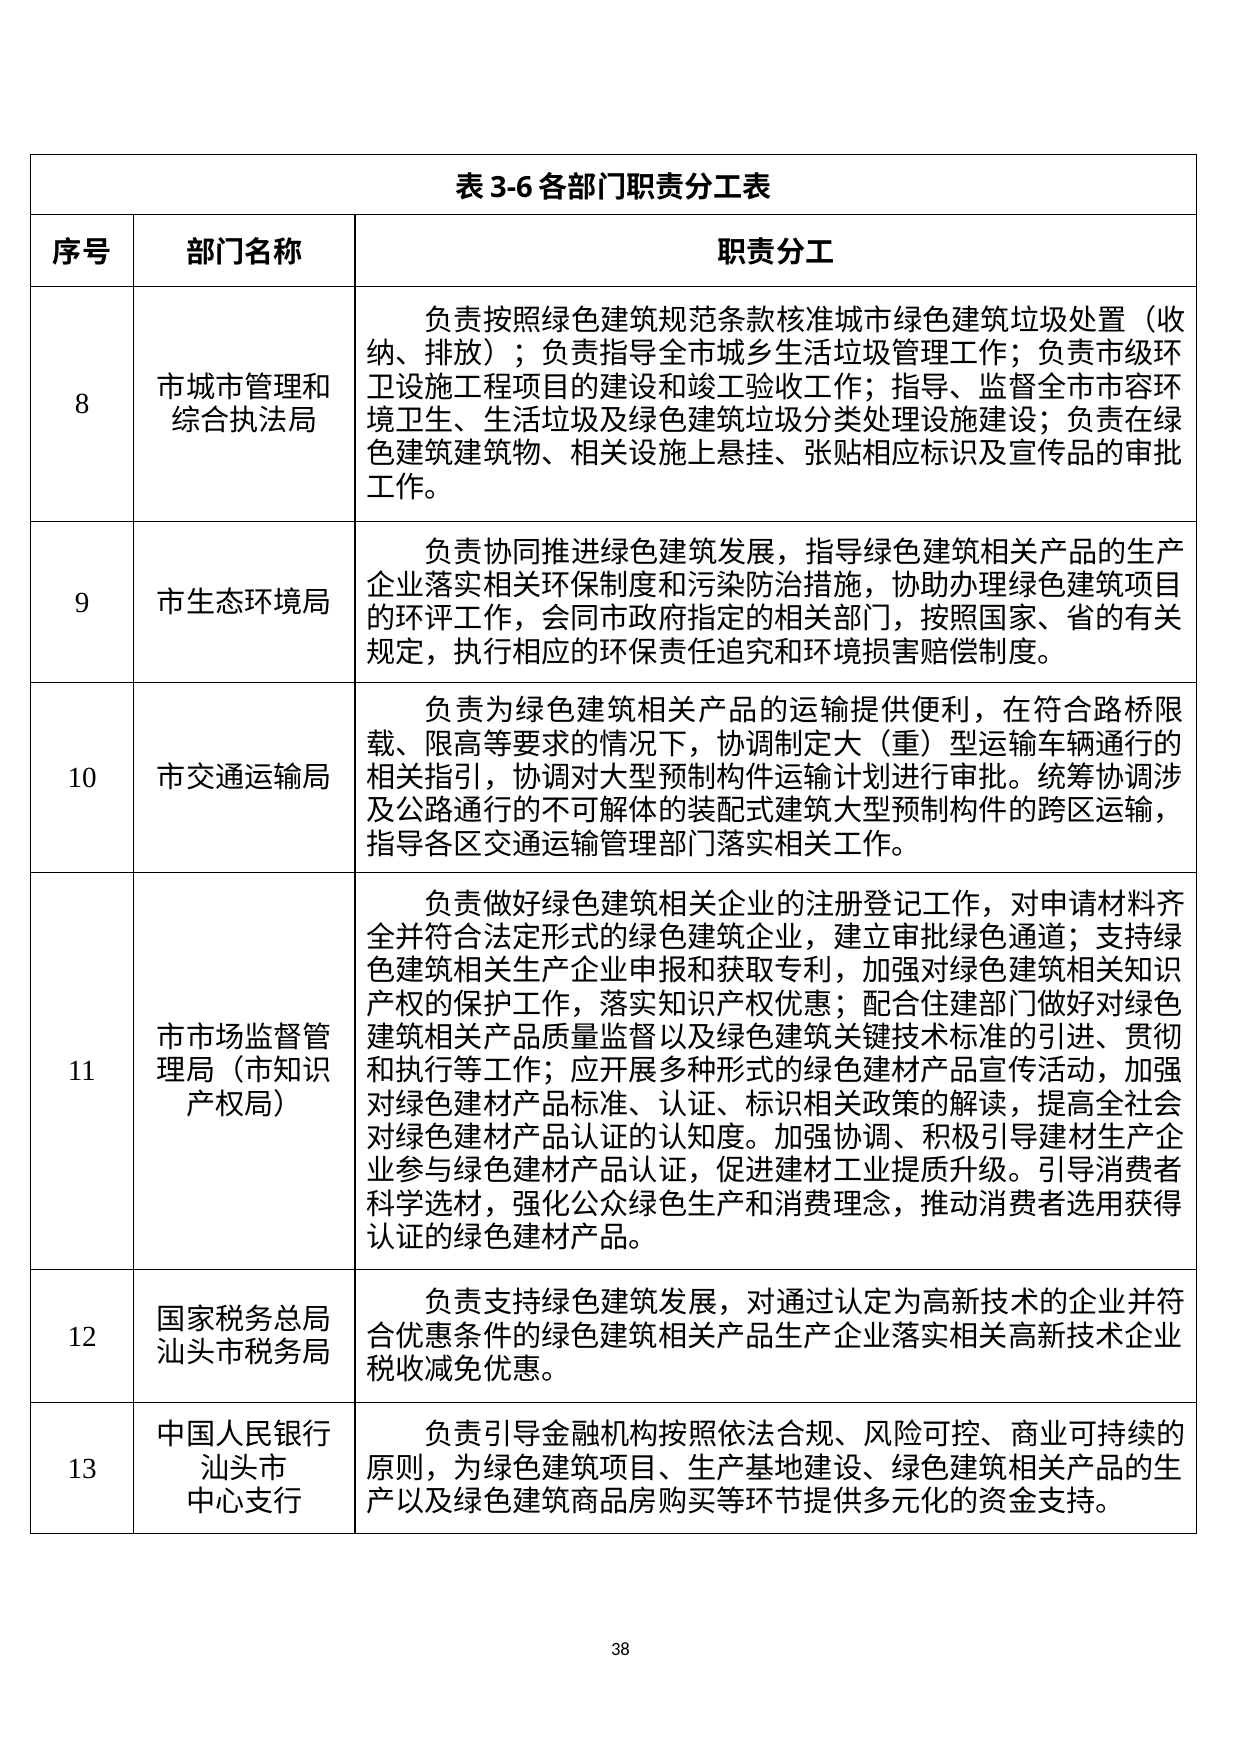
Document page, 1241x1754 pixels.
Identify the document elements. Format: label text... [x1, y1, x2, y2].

table_cell 负责做好绿色建筑相关企业的注册登记工作，对申请材料齐全并符合法定形式的绿色建筑企业，建立审批绿色通道；支持绿色建筑相关生产企业申报和获取专利，加强对绿色建筑相关知识产权的保护工作，落实知识产权优惠；配合住建部门做好对绿色建筑相关产品质量监督以及绿色建筑关键技术标准的引进、贯彻和执行等工作；应开展多种形式的绿色建材产品宣传活动，加强对绿色建材产品标准、认证、标识相关政策的解读，提高全社会对绿色建材产品认证的认知度。加强协调、积极引导建材生产企业参与绿色建材产品认证，促进建材工业提质升级。引导消费者科学选材，强化公众绿色生产和消费理念，推动消费者选用获得认证的绿色建材产品。 [356, 873, 1196, 1269]
table_cell 12 [31, 1270, 133, 1402]
table_cell 序号 [31, 215, 133, 286]
table_cell 负责引导金融机构按照依法合规、风险可控、商业可持续的原则，为绿色建筑项目、生产基地建设、绿色建筑相关产品的生产以及绿色建筑商品房购买等环节提供多元化的资金支持。 [356, 1403, 1196, 1533]
table_cell 市城市管理和综合执法局 [134, 287, 354, 521]
table_cell 国家税务总局汕头市税务局 [134, 1270, 354, 1402]
table_cell 市生态环境局 [134, 522, 354, 682]
table_cell 11 [31, 873, 133, 1269]
table_cell 负责为绿色建筑相关产品的运输提供便利，在符合路桥限载、限高等要求的情况下，协调制定大（重）型运输车辆通行的相关指引，协调对大型预制构件运输计划进行审批。统筹协调涉及公路通行的不可解体的装配式建筑大型预制构件的跨区运输，指导各区交通运输管理部门落实相关工作。 [356, 683, 1196, 872]
table_cell 部门名称 [134, 215, 354, 286]
table_cell 职责分工 [356, 215, 1196, 286]
table_cell 市市场监督管理局（市知识产权局） [134, 873, 354, 1269]
table_cell 中国人民银行汕头市 中心支行 [134, 1403, 354, 1533]
table_cell 13 [31, 1403, 133, 1533]
table_cell 负责支持绿色建筑发展，对通过认定为高新技术的企业并符合优惠条件的绿色建筑相关产品生产企业落实相关高新技术企业税收减免优惠。 [356, 1270, 1196, 1402]
table_cell 市交通运输局 [134, 683, 354, 872]
table_cell 9 [31, 522, 133, 682]
table_cell 10 [31, 683, 133, 872]
table_cell 负责按照绿色建筑规范条款核准城市绿色建筑垃圾处置（收纳、排放）；负责指导全市城乡生活垃圾管理工作；负责市级环卫设施工程项目的建设和竣工验收工作；指导、监督全市市容环境卫生、生活垃圾及绿色建筑垃圾分类处理设施建设；负责在绿色建筑建筑物、相关设施上悬挂、张贴相应标识及宣传品的审批工作。 [356, 287, 1196, 521]
table_cell 负责协同推进绿色建筑发展，指导绿色建筑相关产品的生产企业落实相关环保制度和污染防治措施，协助办理绿色建筑项目的环评工作，会同市政府指定的相关部门，按照国家、省的有关规定，执行相应的环保责任追究和环境损害赔偿制度。 [356, 522, 1196, 682]
table_header 表3-6各部门职责分工表 [31, 155, 1196, 213]
table_cell 8 [31, 287, 133, 521]
